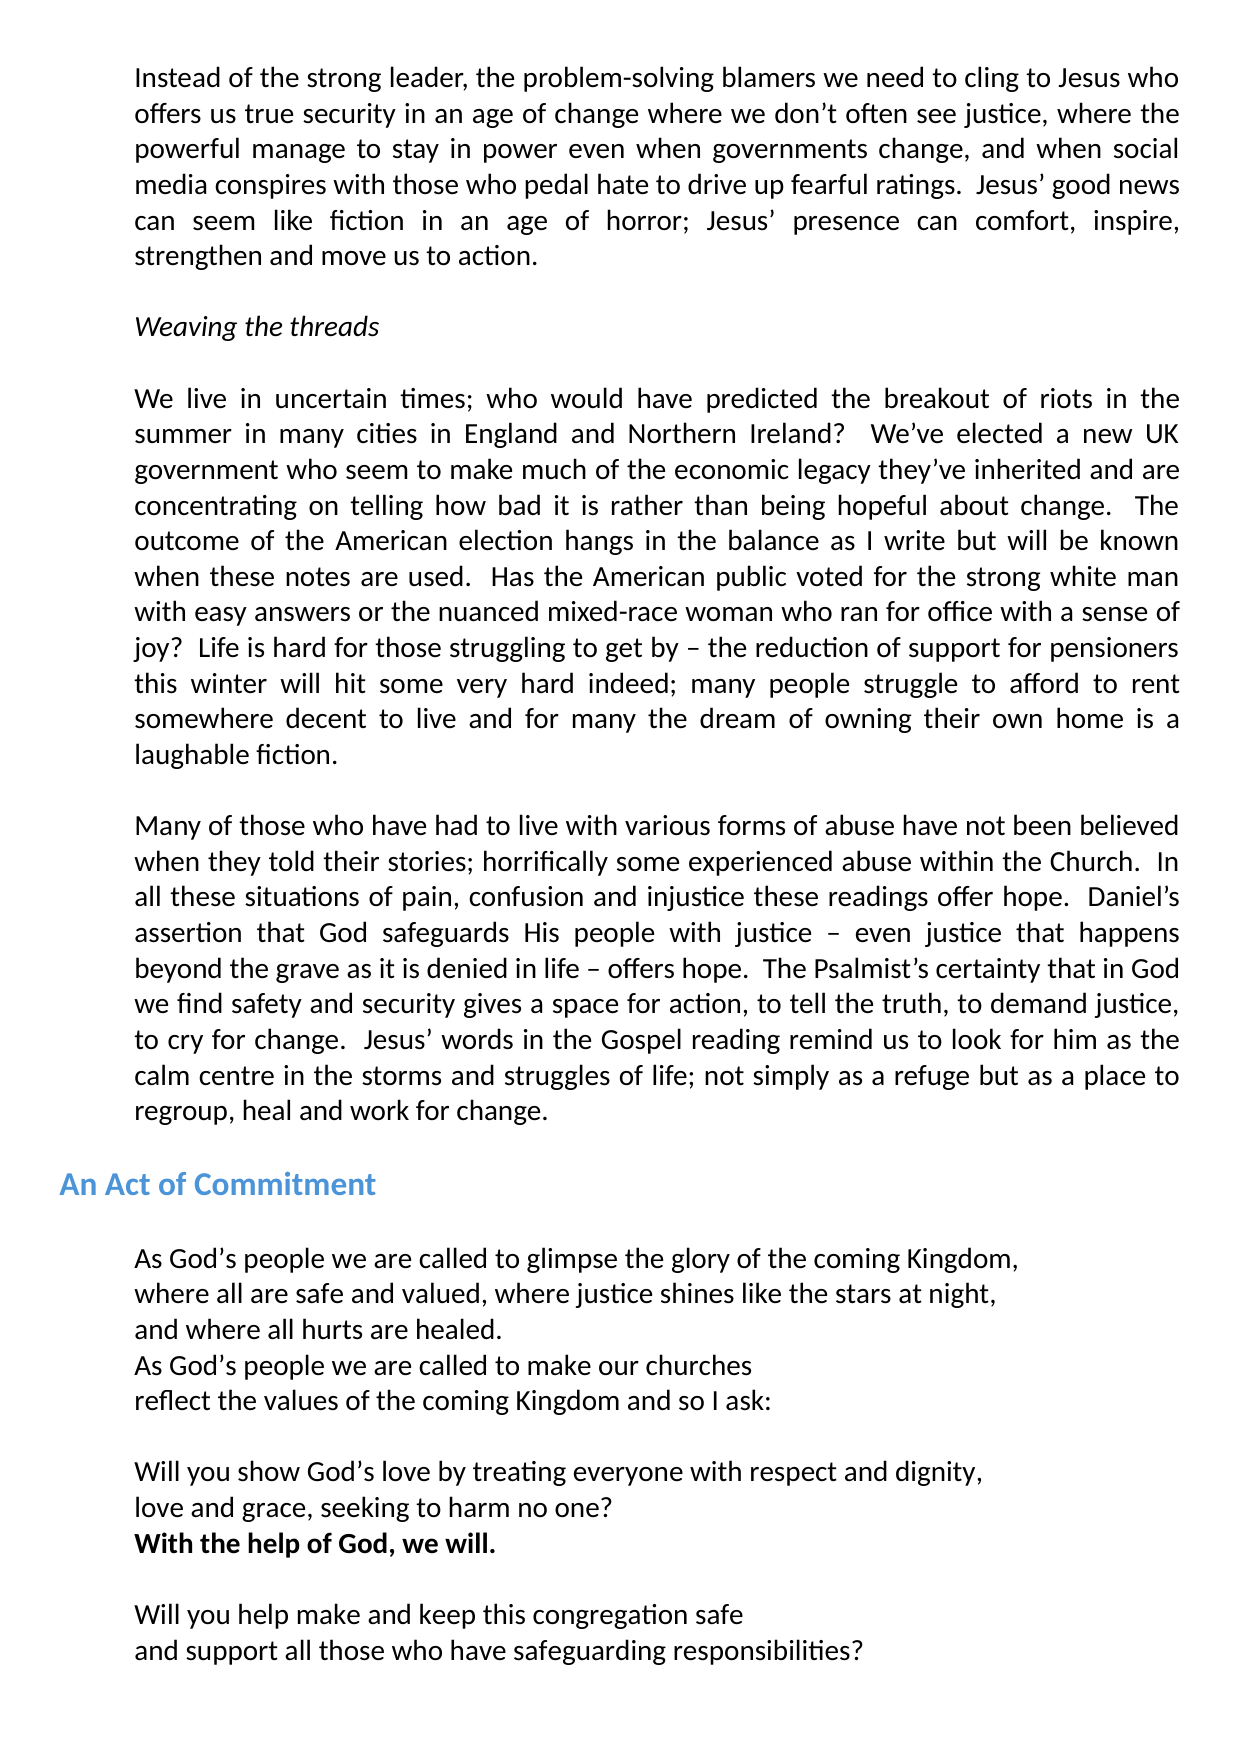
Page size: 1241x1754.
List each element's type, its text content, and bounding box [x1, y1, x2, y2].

text Will you help make and keep this congregation safe [134, 1596, 1181, 1632]
text Weaving the threads [59, 308, 1181, 344]
text As God’s people we are called to glimpse the glory of the coming Kingdom, [134, 1240, 1181, 1275]
text Many of those who have had to live with various forms of abuse have not been believed when they told their stories; horrifically some experienced abuse within the Church. In all these situations of pain, confusion and injustice these readings offer hope. Daniel’s assertion that God safeguards His people with justice – even justice that happens beyond the grave as it is denied in life – offers hope. The Psalmist’s certainty that in God we find safety and security gives a space for action, to tell the truth, to demand justice, to cry for change. Jesus’ words in the Gospel reading remind us to look for him as the calm centre in the storms and struggles of life; not simply as a refuge but as a place to regroup, heal and work for change. [134, 807, 1181, 1128]
text love and grace, seeking to harm no one? [134, 1489, 1181, 1525]
text With the help of God, we will. [59, 1525, 1181, 1560]
text We live in uncertain times; who would have predicted the breakout of riots in the summer in many cities in England and Northern Ireland? We’ve elected a new UK government who seem to make much of the economic legacy they’ve inherited and are concentrating on telling how bad it is rather than being hopeful about change. The outcome of the American election hangs in the balance as I write but will be known when these notes are used. Has the American public voted for the strong white man with easy answers or the nuanced mixed-race woman who ran for office with a sense of joy? Life is hard for those struggling to get by – the reduction of support for pensioners this winter will hit some very hard indeed; many people struggle to afford to rent somewhere decent to live and for many the dream of owning their own home is a laughable fiction. [134, 380, 1181, 772]
text An Act of Commitment [59, 1163, 1181, 1204]
text As God’s people we are called to make our churches [134, 1347, 1181, 1382]
text reflect the values of the coming Kingdom and so I ask: [134, 1382, 1181, 1418]
text Will you show God’s love by treating everyone with respect and dignity, [134, 1453, 1181, 1489]
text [134, 59, 1181, 273]
text and support all those who have safeguarding responsibilities? [134, 1632, 1181, 1667]
text where all are safe and valued, where justice shines like the stars at night, [134, 1275, 1181, 1311]
text and where all hurts are healed. [134, 1311, 1181, 1347]
